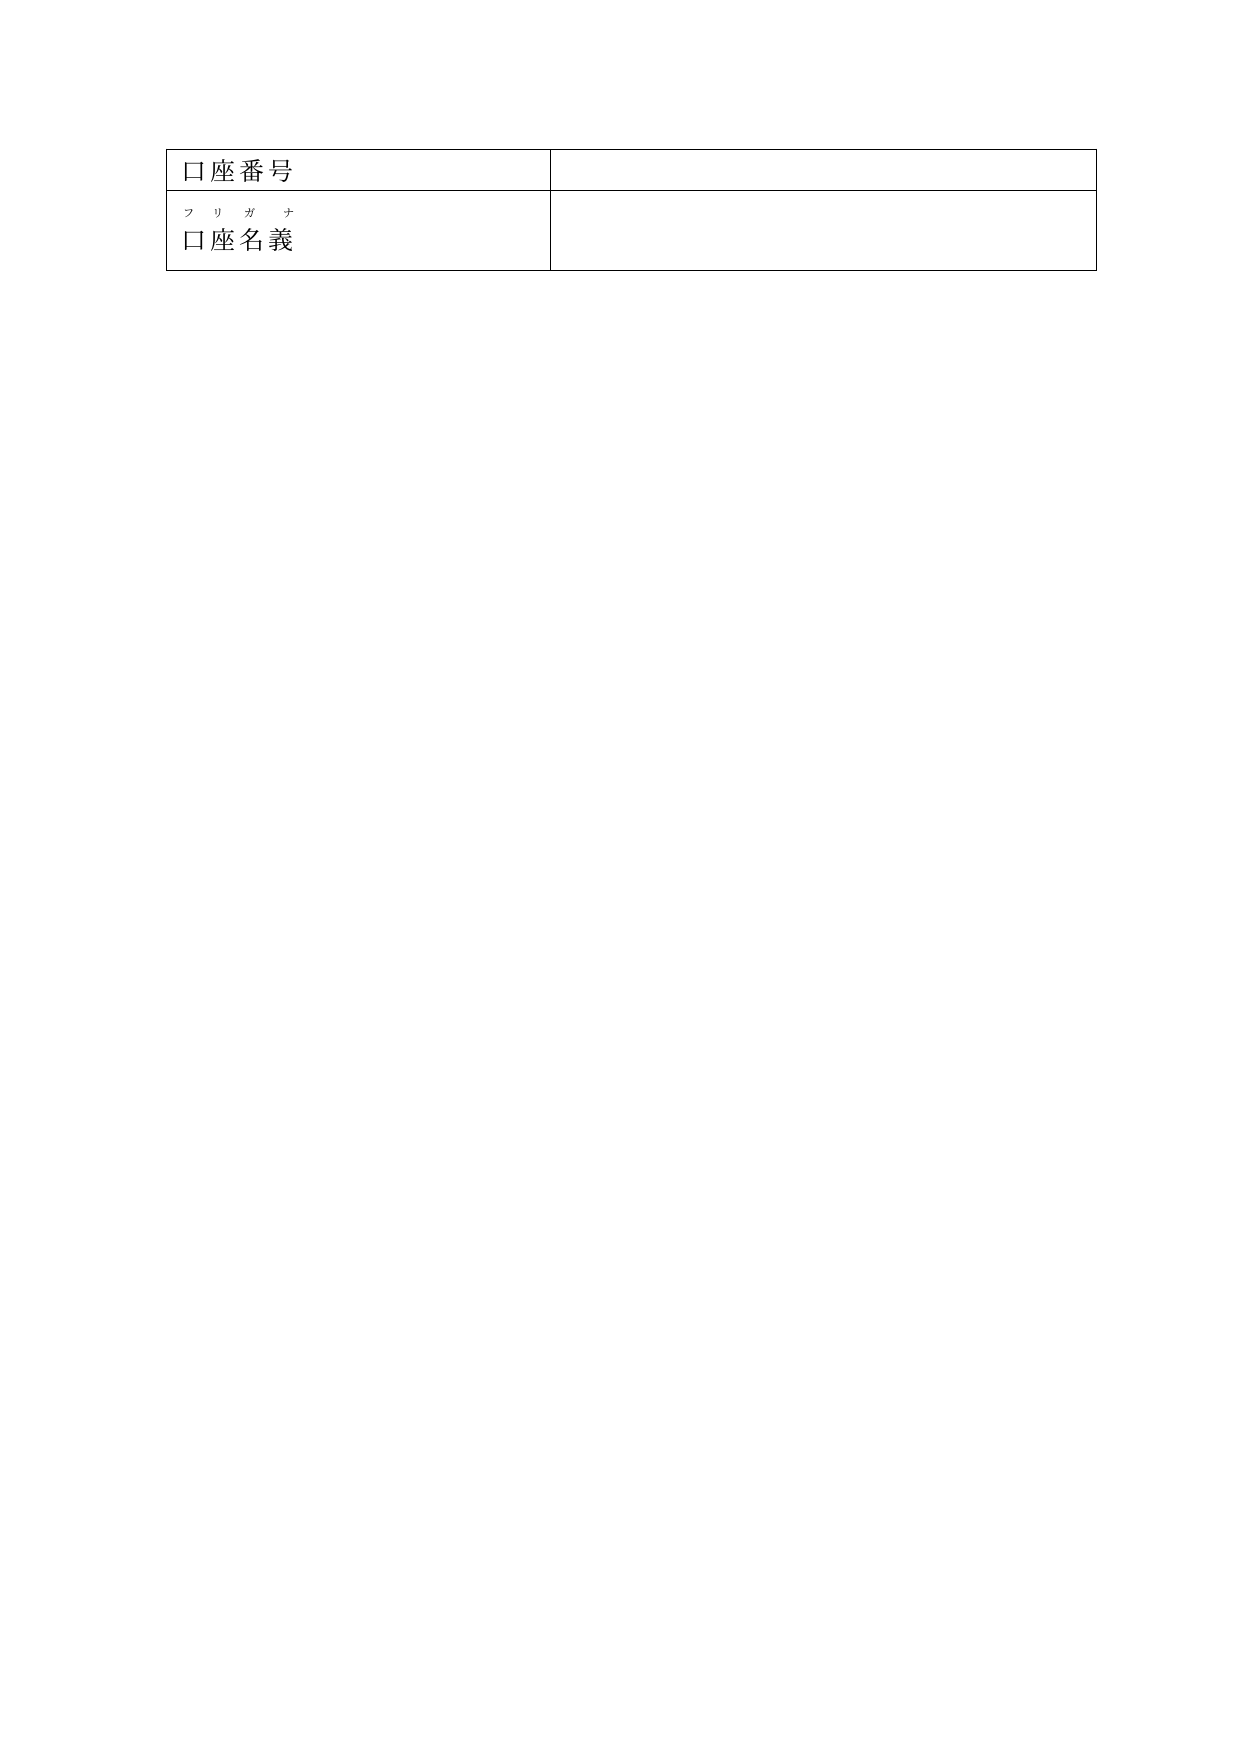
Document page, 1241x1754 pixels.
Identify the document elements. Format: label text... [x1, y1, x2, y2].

table_cell [551, 191, 1096, 270]
table_cell [167, 191, 550, 270]
table_cell [551, 150, 1096, 190]
table_cell 口座番号 [167, 150, 550, 190]
